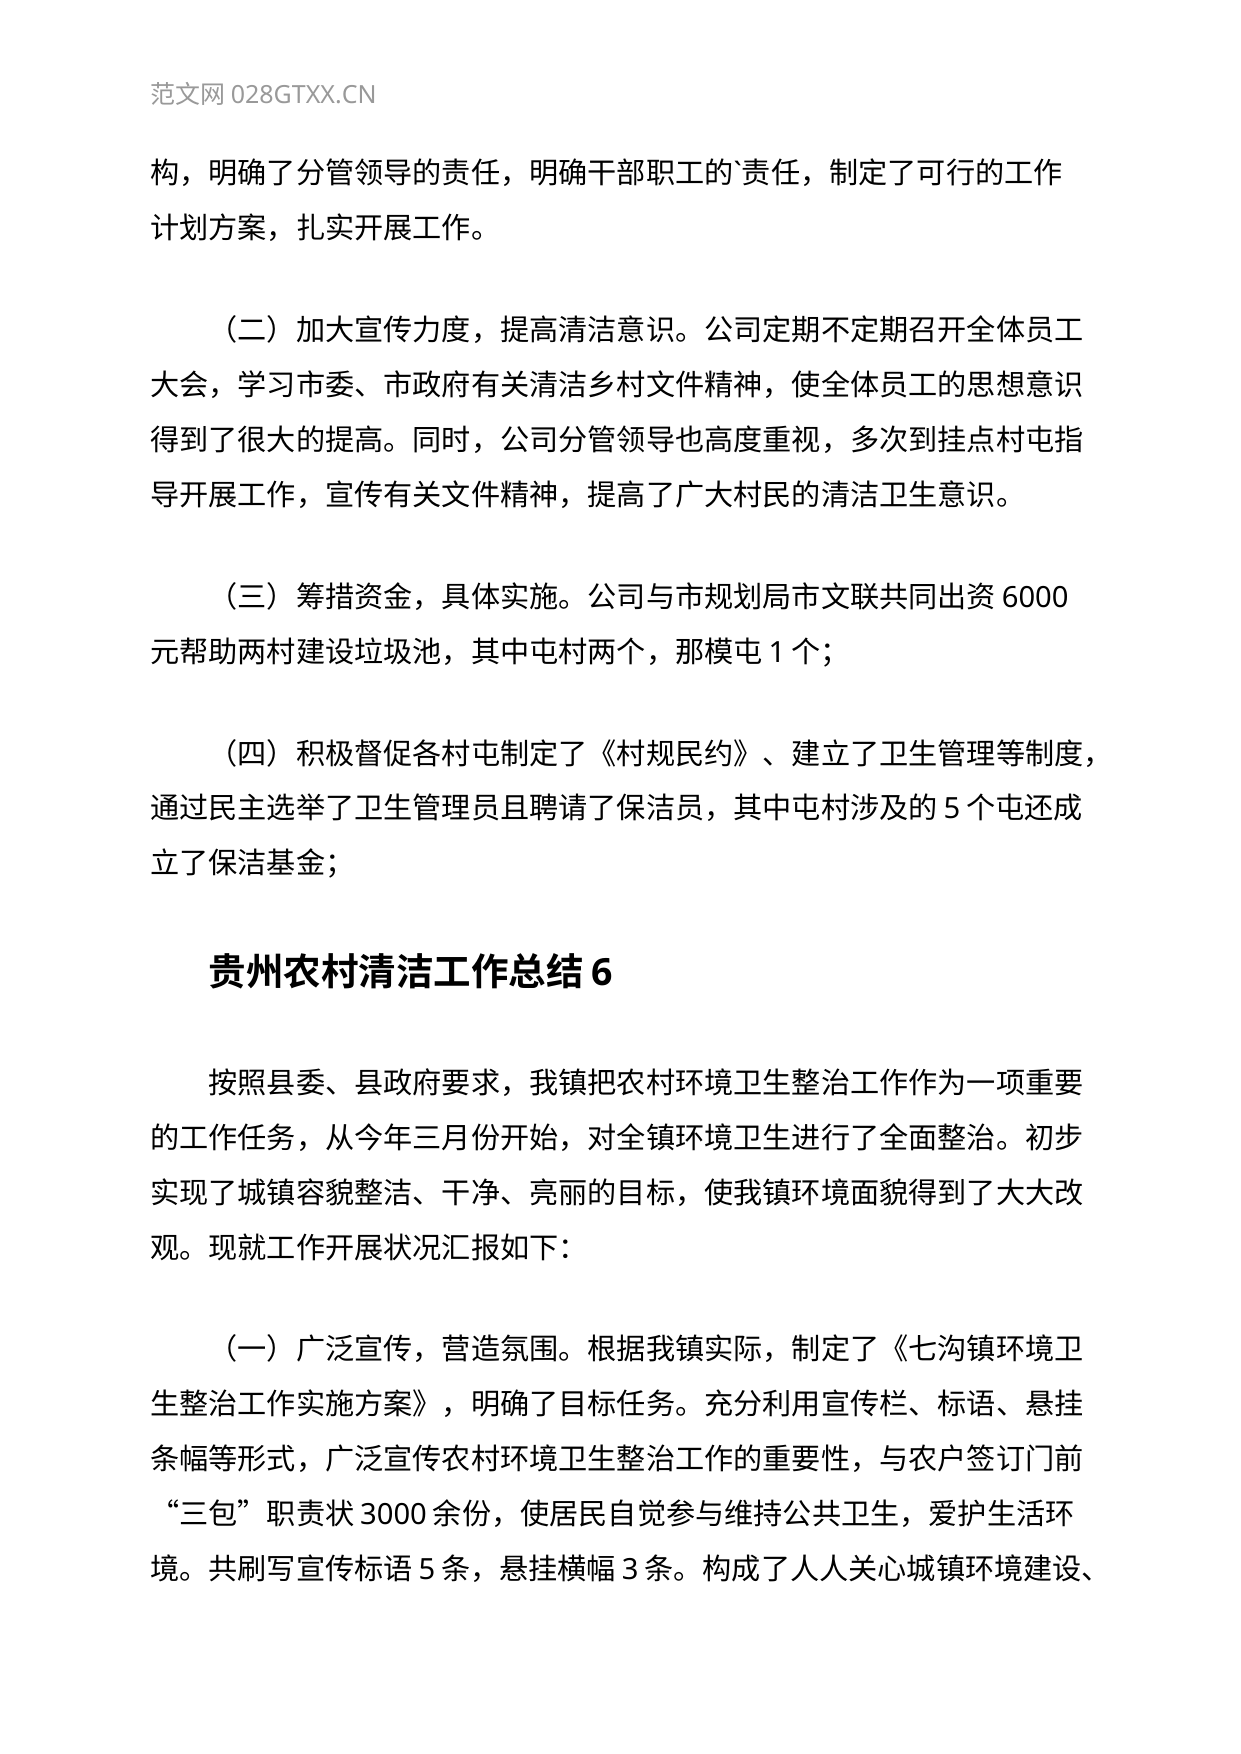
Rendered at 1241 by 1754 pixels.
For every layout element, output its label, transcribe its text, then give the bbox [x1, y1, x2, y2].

text 按照县委、县政府要求，我镇把农村环境卫生整治工作作为一项重要的工作任务，从今年三月份开始，对全镇环境卫生进行了全面整治。初步实现了城镇容貌整洁、干净、亮丽的目标，使我镇环境面貌得到了大大改观。现就工作开展状况汇报如下： [150, 1059, 1090, 1266]
text （二）加大宣传力度，提高清洁意识。公司定期不定期召开全体员工大会，学习市委、市政府有关清洁乡村文件精神，使全体员工的思想意识得到了很大的提高。同时，公司分管领导也高度重视，多次到挂点村屯指导开展工作，宣传有关文件精神，提高了广大村民的清洁卫生意识。 [150, 307, 1090, 514]
text （三）筹措资金，具体实施。公司与市规划局市文联共同出资6000元帮助两村建设垃圾池，其中屯村两个，那模屯1个； [150, 573, 1090, 671]
text （四）积极督促各村屯制定了《村规民约》、建立了卫生管理等制度，通过民主选举了卫生管理员且聘请了保洁员，其中屯村涉及的5个屯还成立了保洁基金； [150, 730, 1090, 882]
text 贵州农村清洁工作总结6 [150, 942, 1090, 996]
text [150, 1326, 1090, 1588]
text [150, 150, 1090, 247]
